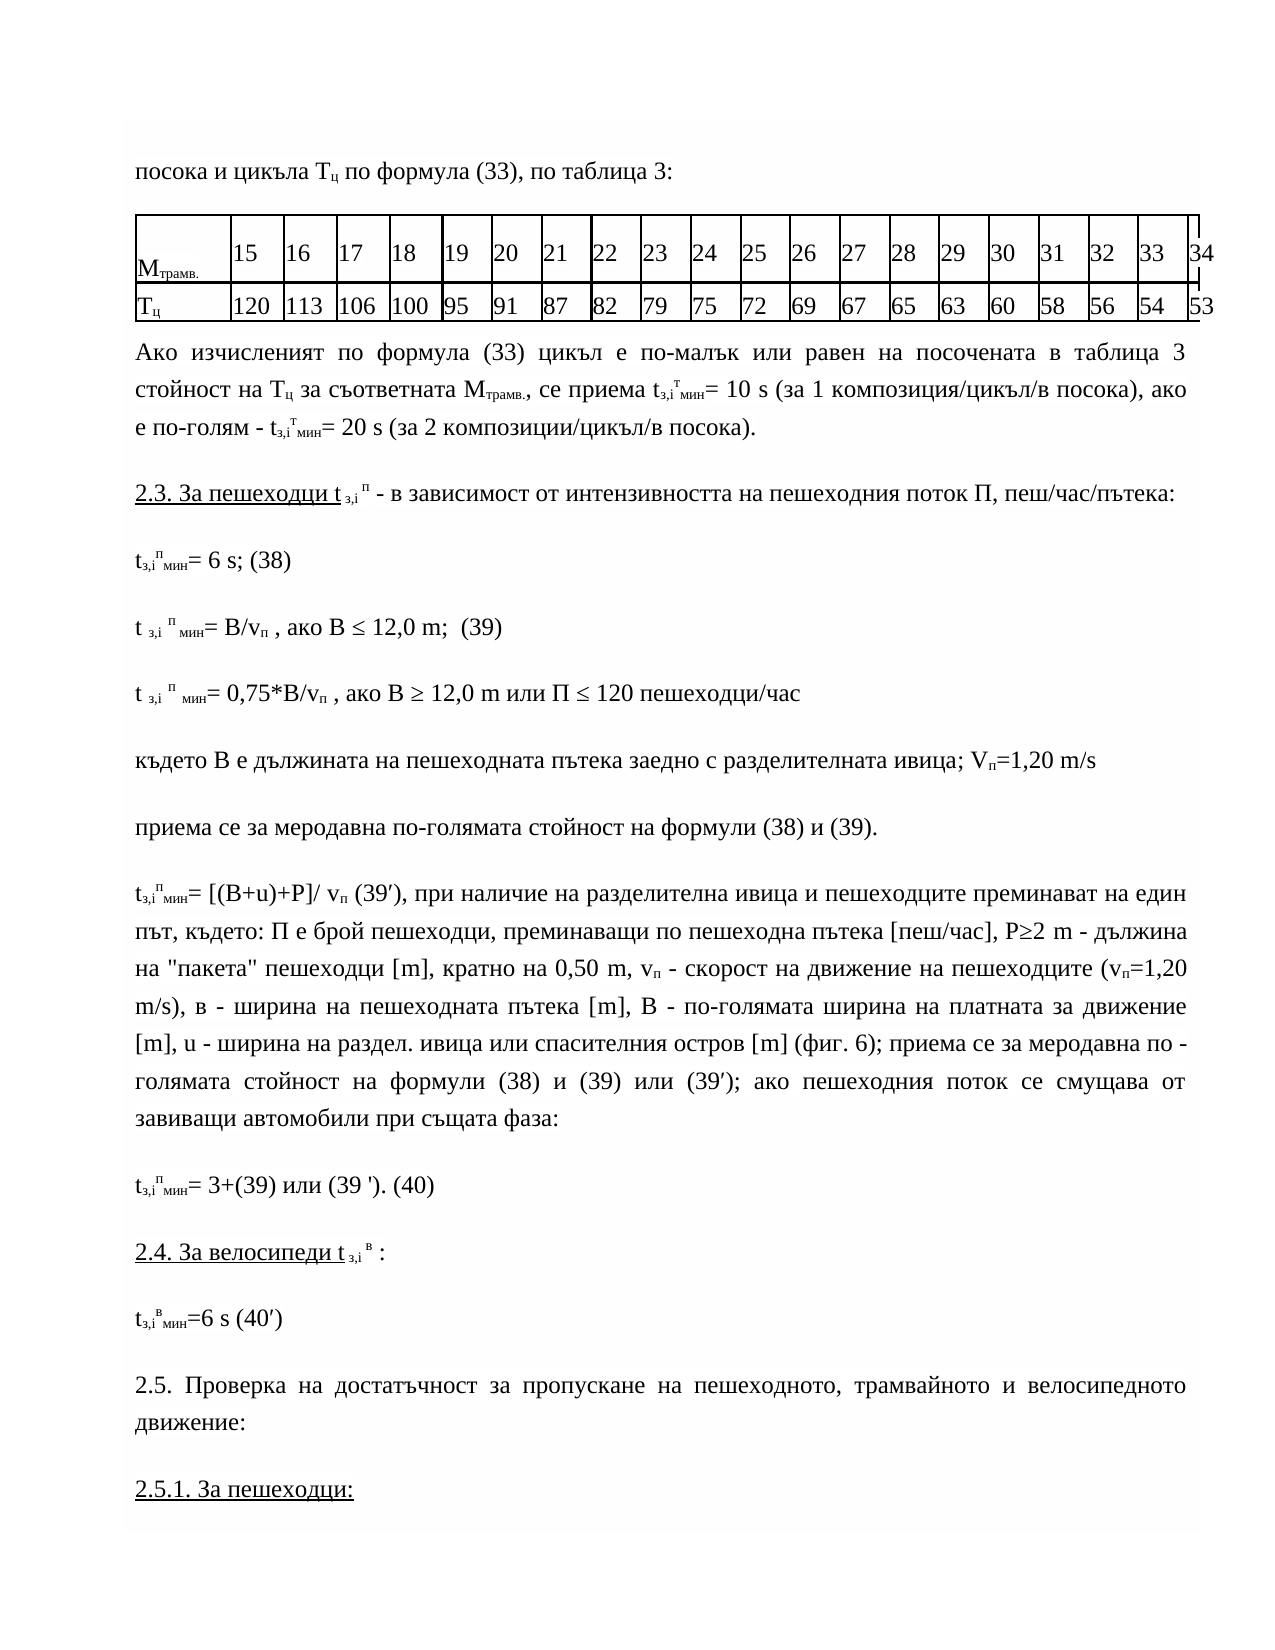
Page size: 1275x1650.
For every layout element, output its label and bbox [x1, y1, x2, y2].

table_header [124, 118, 1199, 1532]
